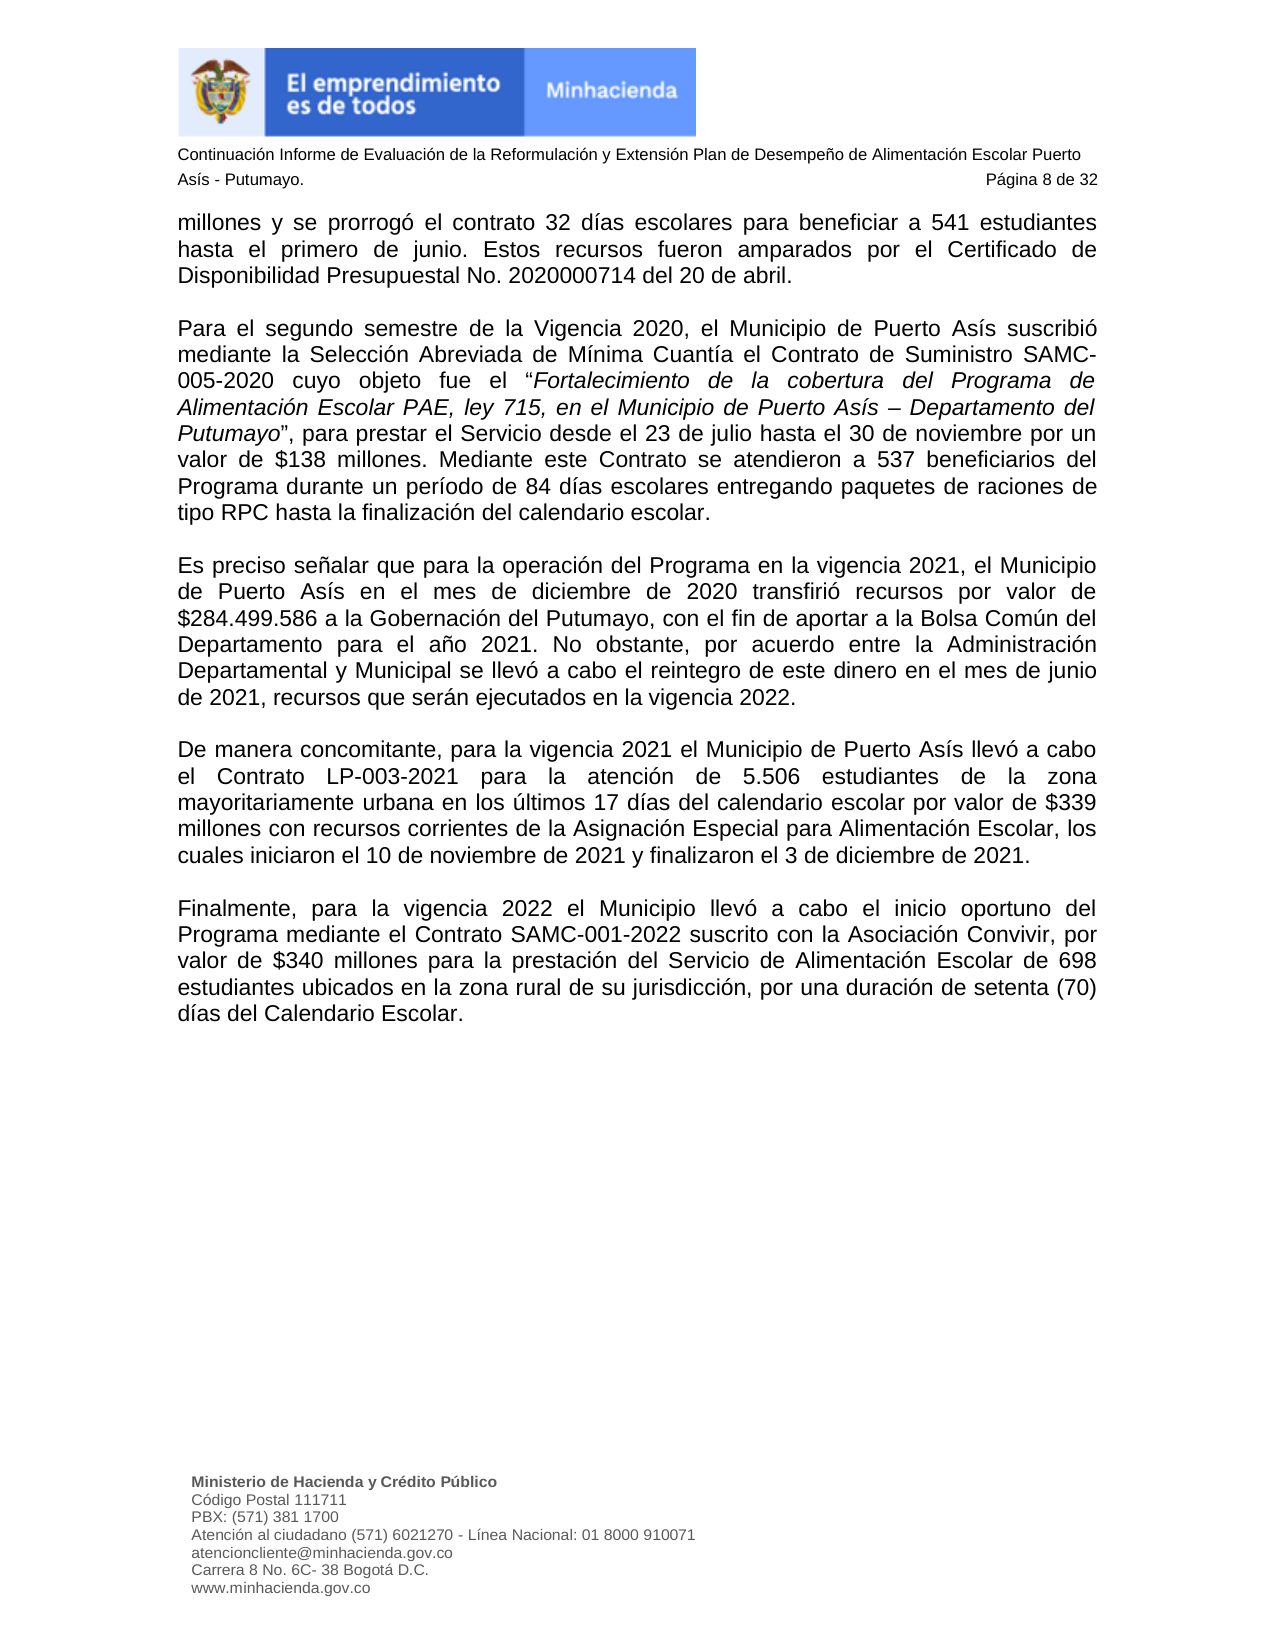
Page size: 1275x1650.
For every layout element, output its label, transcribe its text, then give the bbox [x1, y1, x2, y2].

text Finalmente, para la vigencia 2022 el Municipio llevó a cabo el inicio oportuno del Programa mediante el Contrato SAMC-001-2022 suscrito con la Asociación Convivir, por valor de $340 millones para la prestación del Servicio de Alimentación Escolar de 698 estudiantes ubicados en la zona rural de su jurisdicción, por una duración de setenta (70) días del Calendario Escolar. [177, 894, 1098, 1026]
text De manera concomitante, para la vigencia 2021 el Municipio de Puerto Asís llevó a cabo el Contrato LP-003-2021 para la atención de 5.506 estudiantes de la zona mayoritariamente urbana en los últimos 17 días del calendario escolar por valor de $339 millones con recursos corrientes de la Asignación Especial para Alimentación Escolar, los cuales iniciaron el 10 de noviembre de 2021 y finalizaron el 3 de diciembre de 2021. [177, 736, 1098, 868]
text Para el segundo semestre de la Vigencia 2020, el Municipio de Puerto Asís suscribió mediante la Selección Abreviada de Mínima Cuantía el Contrato de Suministro SAMC-005-2020 cuyo objeto fue el “Fortalecimiento de la cobertura del Programa de Alimentación Escolar PAE, ley 715, en el Municipio de Puerto Asís – Departamento del Putumayo”, para prestar el Servicio desde el 23 de julio hasta el 30 de noviembre por un valor de $138 millones. Mediante este Contrato se atendieron a 537 beneficiarios del Programa durante un período de 84 días escolares entregando paquetes de raciones de tipo RPC hasta la finalización del calendario escolar. [177, 315, 1098, 526]
text Es preciso señalar que para la operación del Programa en la vigencia 2021, el Municipio de Puerto Asís en el mes de diciembre de 2020 transfirió recursos por valor de $284.499.586 a la Gobernación del Putumayo, con el fin de aportar a la Bolsa Común del Departamento para el año 2021. No obstante, por acuerdo entre la Administración Departamental y Municipal se llevó a cabo el reintegro de este dinero en el mes de junio de 2021, recursos que serán ejecutados en la vigencia 2022. [177, 552, 1098, 710]
picture [177, 48, 697, 135]
